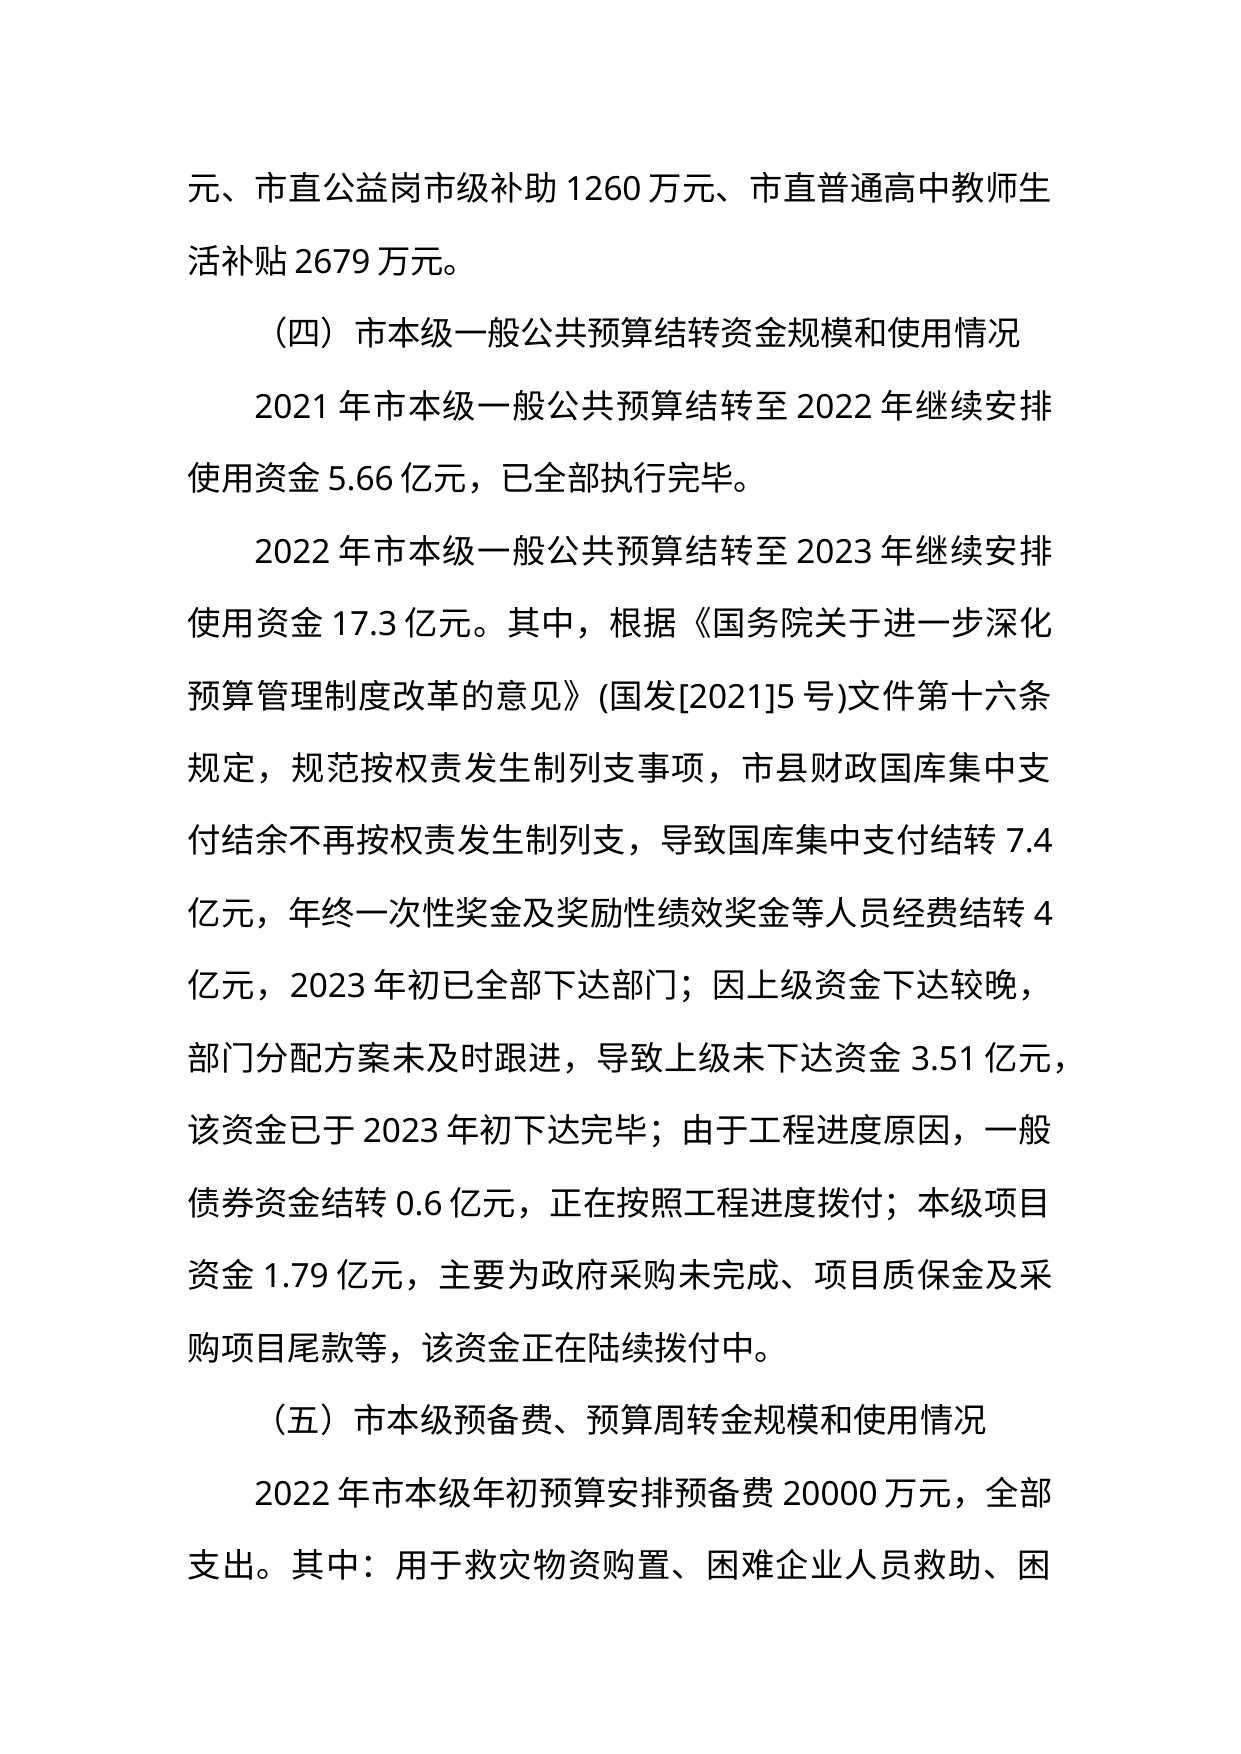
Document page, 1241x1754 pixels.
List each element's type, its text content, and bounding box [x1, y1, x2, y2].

text （五）市本级预备费、预算周转金规模和使用情况 [204, 1394, 1053, 1442]
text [187, 162, 1053, 283]
text 2022年市本级一般公共预算结转至2023年继续安排使用资金17.3亿元。其中，根据《国务院关于进一步深化预算管理制度改革的意见》(国发[2021]5号)文件第十六条规定，规范按权责发生制列支事项，市县财政国库集中支付结余不再按权责发生制列支，导致国库集中支付结转7.4亿元，年终一次性奖金及奖励性绩效奖金等人员经费结转4亿元，2023年初已全部下达部门；因上级资金下达较晚，部门分配方案未及时跟进，导致上级未下达资金3.51亿元，该资金已于2023年初下达完毕；由于工程进度原因，一般债券资金结转0.6亿元，正在按照工程进度拨付；本级项目资金1.79亿元，主要为政府采购未完成、项目质保金及采购项目尾款等，该资金正在陆续拨付中。 [187, 524, 1053, 1370]
text 2021年市本级一般公共预算结转至2022年继续安排使用资金5.66亿元，已全部执行完毕。 [187, 379, 1053, 500]
text （四）市本级一般公共预算结转资金规模和使用情况 [187, 307, 1053, 355]
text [187, 1466, 1053, 1587]
